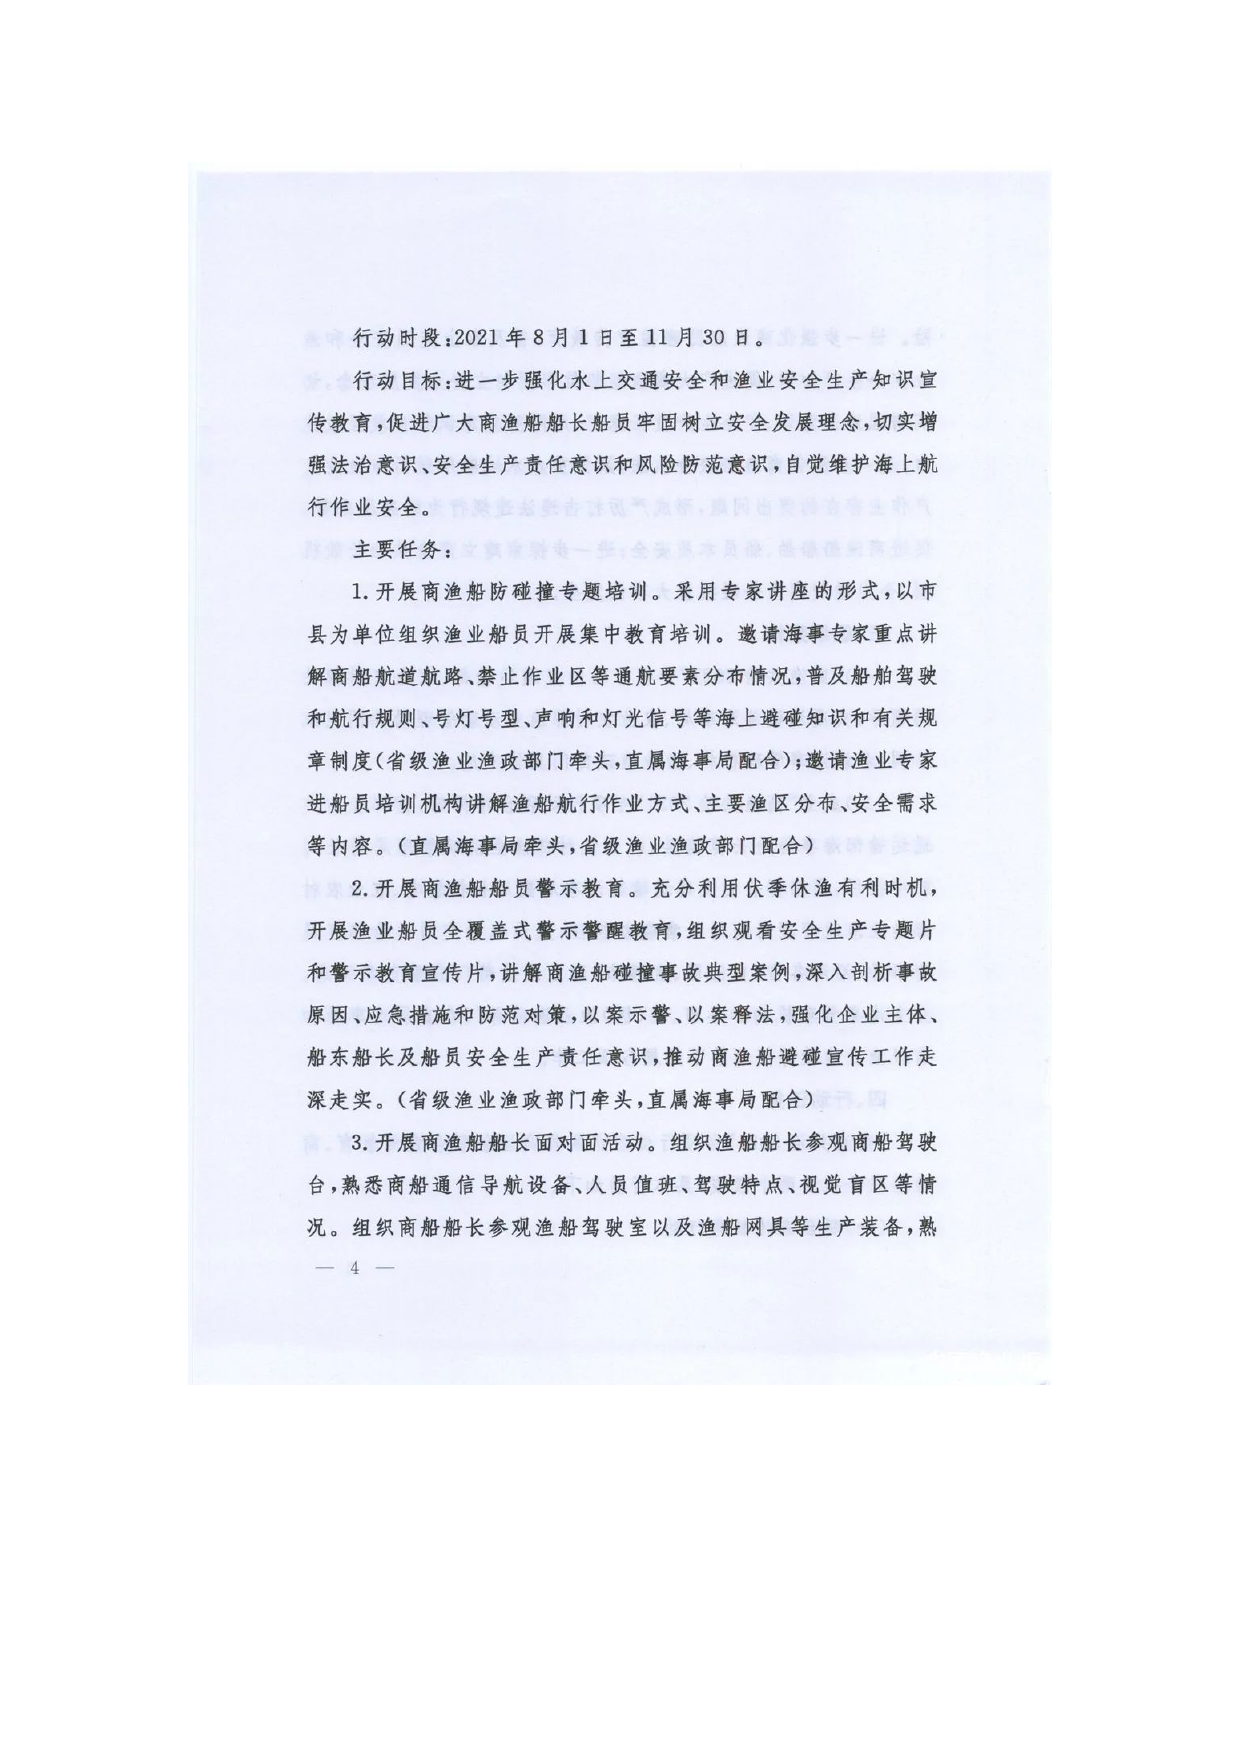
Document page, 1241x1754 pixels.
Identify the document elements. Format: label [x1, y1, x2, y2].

picture [188, 162, 1053, 1385]
